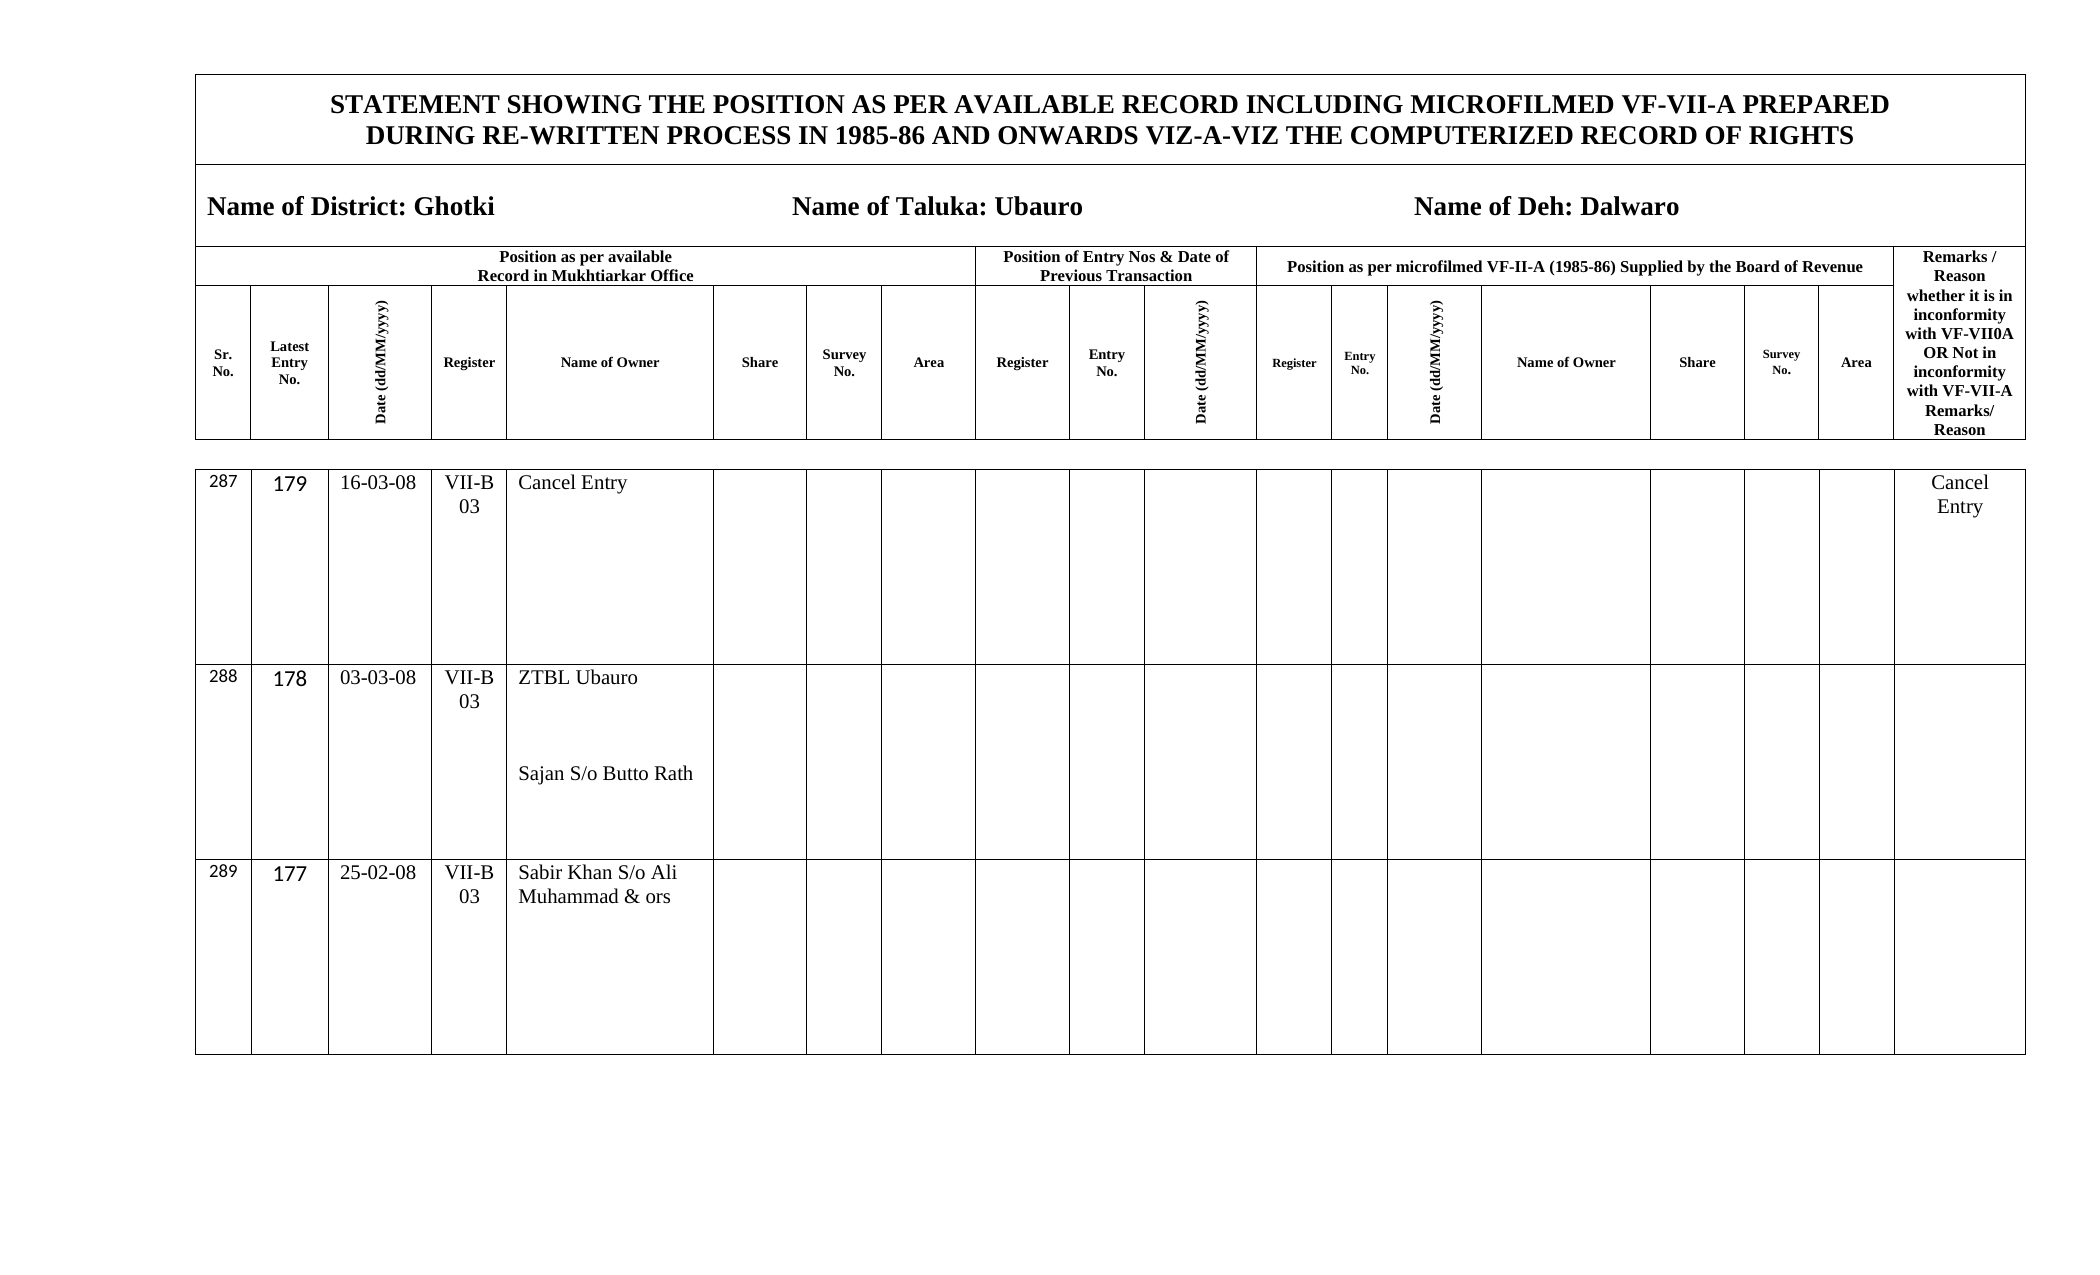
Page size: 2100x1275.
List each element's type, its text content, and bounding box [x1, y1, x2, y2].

table_cell [714, 860, 806, 1053]
table_cell 289 [196, 860, 251, 1053]
table_cell [1482, 665, 1650, 858]
table_cell [882, 470, 975, 663]
table_cell 287 [196, 470, 251, 663]
table_cell [1651, 470, 1744, 663]
table_cell [1745, 665, 1819, 858]
table_cell [1257, 665, 1331, 858]
table_cell [1332, 470, 1387, 663]
table_cell VII-B 03 [432, 470, 506, 663]
table_cell [1820, 665, 1894, 858]
table_cell [1388, 860, 1481, 1053]
table_cell [1895, 860, 2025, 1053]
table_cell 03-03-08 [329, 665, 431, 858]
table_cell [1388, 665, 1481, 858]
table_cell [1145, 470, 1256, 663]
table_cell 288 [196, 665, 251, 858]
table_cell [976, 860, 1069, 1053]
table_cell 16-03-08 [329, 470, 431, 663]
table_cell [1145, 665, 1256, 858]
table_cell [1745, 470, 1819, 663]
table_cell VII-B 03 [432, 665, 506, 858]
table_cell [1388, 470, 1481, 663]
table_cell [1745, 860, 1819, 1053]
table_cell Cancel Entry [1895, 470, 2025, 663]
table_cell [1482, 860, 1650, 1053]
table_cell [882, 665, 975, 858]
table_cell 25-02-08 [329, 860, 431, 1053]
table_cell [1820, 470, 1894, 663]
table_cell [1145, 860, 1256, 1053]
table_cell [807, 860, 881, 1053]
table_cell [714, 665, 806, 858]
table_cell Sabir Khan S/o Ali Muhammad & ors [507, 860, 713, 1053]
table_cell Cancel Entry [507, 470, 713, 663]
table_cell 177 [252, 860, 328, 1053]
table_cell [1070, 470, 1144, 663]
table_cell ZTBL Ubauro Sajan S/o Butto Rath [507, 665, 713, 858]
table_cell [1332, 860, 1387, 1053]
table_cell [1070, 665, 1144, 858]
table_cell [882, 860, 975, 1053]
table_cell [1651, 665, 1744, 858]
table_cell [1820, 860, 1894, 1053]
table_cell [1070, 860, 1144, 1053]
table_cell 178 [252, 665, 328, 858]
table_cell [976, 470, 1069, 663]
table_cell [1895, 665, 2025, 858]
table_cell [807, 665, 881, 858]
table_cell [807, 470, 881, 663]
table_cell [1482, 470, 1650, 663]
table_cell [1651, 860, 1744, 1053]
table_cell [1257, 470, 1331, 663]
table_cell [1332, 665, 1387, 858]
table_cell [976, 665, 1069, 858]
table_cell 179 [252, 470, 328, 663]
table_cell VII-B 03 [432, 860, 506, 1053]
table_cell [714, 470, 806, 663]
table_cell [1257, 860, 1331, 1053]
